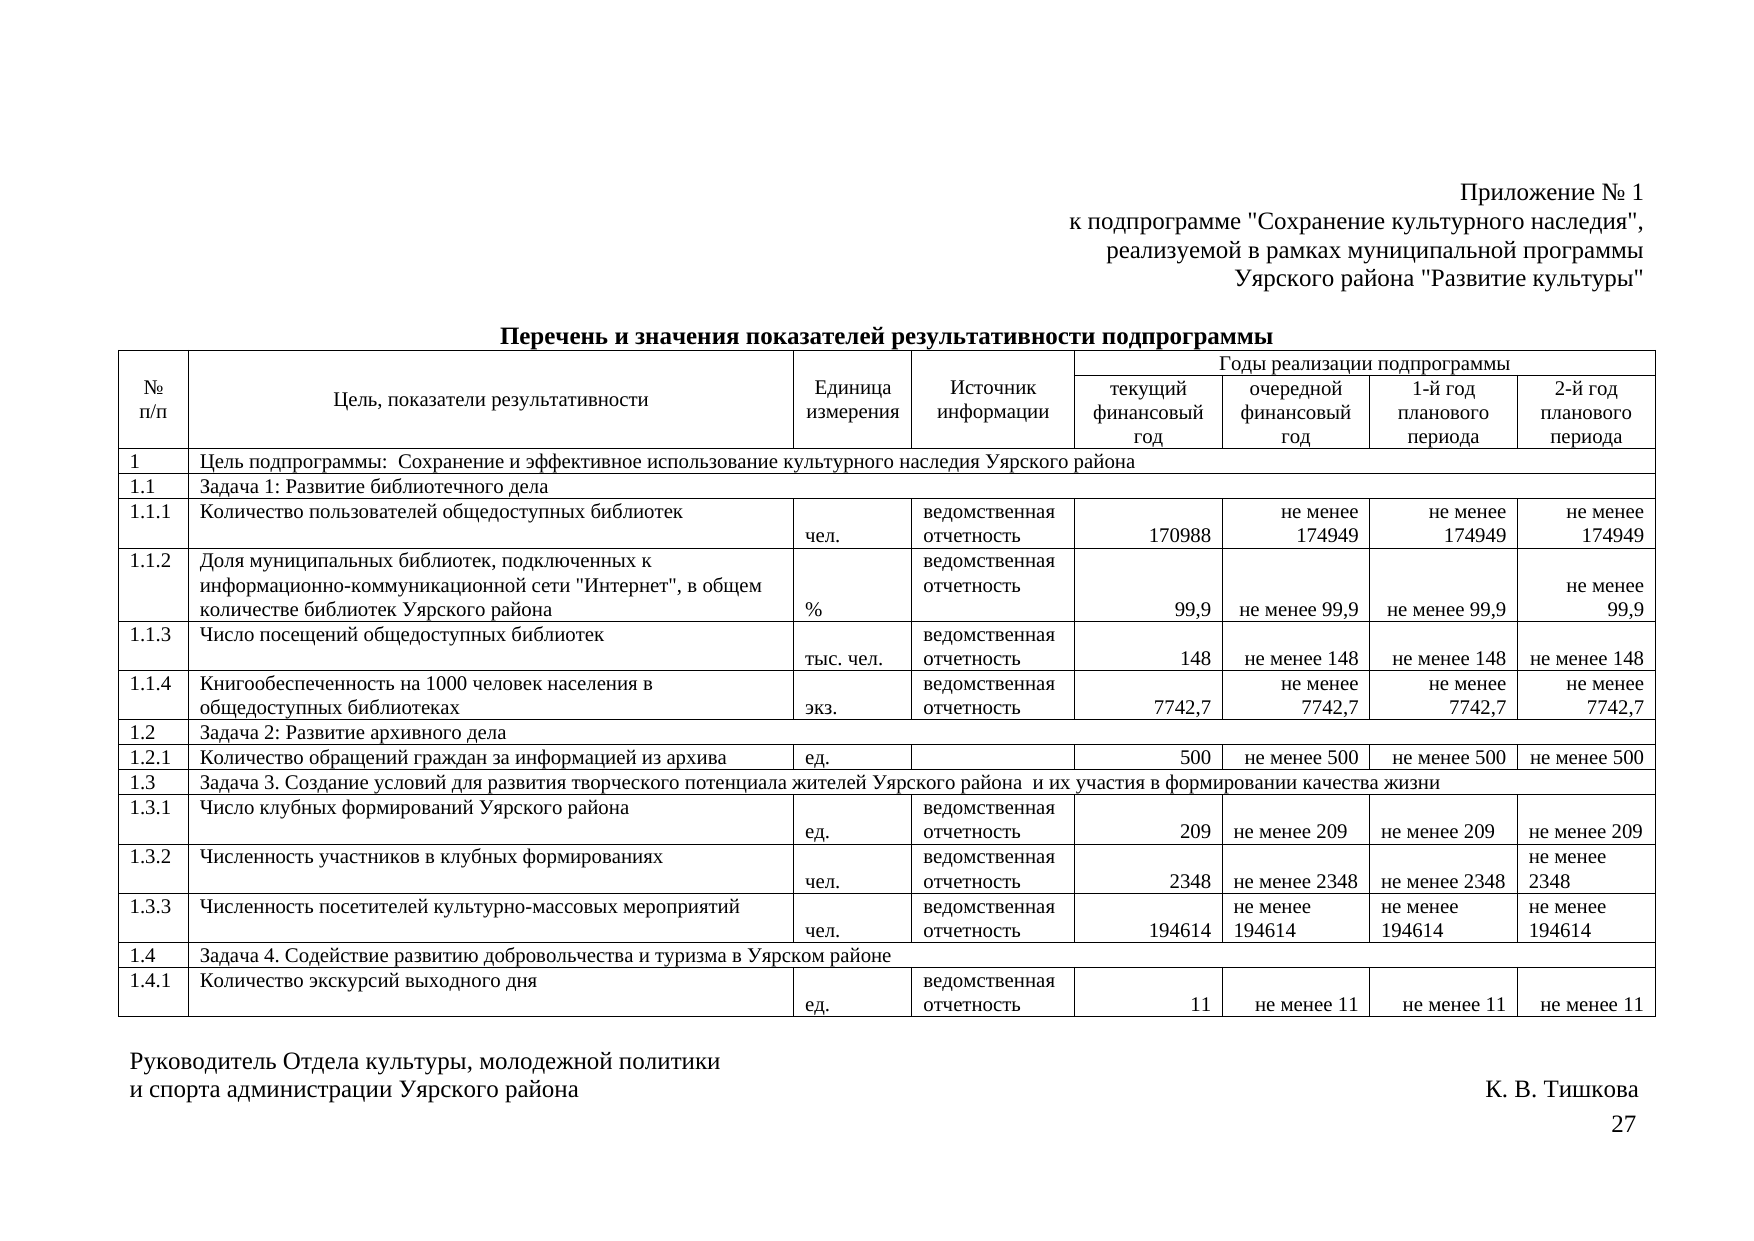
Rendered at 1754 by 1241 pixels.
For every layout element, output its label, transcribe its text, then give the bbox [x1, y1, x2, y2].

table_cell Число клубных формирований Уярского района [189, 795, 793, 843]
table_cell Доля муниципальных библиотек, подключенных к информационно-коммуникационной сети "Интернет", в общем количестве библиотек Уярского района [189, 549, 793, 621]
table_cell текущий финансовый год [1075, 376, 1222, 448]
table_cell не менее 2348 [1518, 845, 1655, 893]
table_cell не менее 99,9 [1518, 549, 1655, 621]
table_cell не менее 99,9 [1370, 549, 1517, 621]
table_cell Количество пользователей общедоступных библиотек [189, 499, 793, 547]
table_cell не менее 99,9 [1223, 549, 1369, 621]
table_cell 1-й год планового периода [1370, 376, 1517, 448]
table_cell Цель подпрограммы: Сохранение и эффективное использование культурного наследия Уярского района [189, 449, 1655, 473]
table_cell 1.1.1 [119, 499, 188, 547]
table_cell 1.4.1 [119, 968, 188, 1016]
table_cell не менее 11 [1223, 968, 1369, 1016]
table_cell 209 [1075, 795, 1222, 843]
table_cell Количество экскурсий выходного дня [189, 968, 793, 1016]
table_cell Задача 3. Создание условий для развития творческого потенциала жителей Уярского района и их участия в формировании качества жизни [189, 770, 1655, 794]
table_cell 148 [1075, 622, 1222, 670]
table_cell ед. [794, 795, 911, 843]
table_cell 194614 [1075, 894, 1222, 942]
table_cell не менее 11 [1370, 968, 1517, 1016]
table_cell ведомственная отчетность [912, 622, 1074, 670]
table_cell [912, 745, 1074, 769]
table_cell 1.1 [119, 474, 188, 498]
table_cell не менее 500 [1223, 745, 1369, 769]
table_cell Источник информации [912, 351, 1074, 448]
table_cell 1.3.3 [119, 894, 188, 942]
table_cell не менее 7742,7 [1223, 671, 1369, 719]
table_cell ведомственная отчетность [912, 499, 1074, 547]
table_cell ведомственная отчетность [912, 671, 1074, 719]
table_cell 1.2 [119, 720, 188, 744]
table_cell не менее 500 [1518, 745, 1655, 769]
table_cell 1.3.1 [119, 795, 188, 843]
table_cell 500 [1075, 745, 1222, 769]
table_cell 170988 [1075, 499, 1222, 547]
table_cell ед. [794, 745, 911, 769]
table_cell ед. [794, 968, 911, 1016]
table_cell % [794, 549, 911, 621]
table_cell не менее 194614 [1370, 894, 1517, 942]
table_cell Численность участников в клубных формированиях [189, 845, 793, 893]
table_cell не менее 2348 [1370, 845, 1517, 893]
table_header Приложение № 1 к подпрограмме "Сохранение культурного наследия", реализуемой в рамках муниципальной программы Уярского района "Развитие культуры" [118, 177, 1655, 292]
table_cell Цель, показатели результативности [189, 351, 793, 448]
table_cell не менее 194614 [1223, 894, 1369, 942]
table_cell не менее 209 [1223, 795, 1369, 843]
table_cell ведомственная отчетность [912, 795, 1074, 843]
table_cell 11 [1075, 968, 1222, 1016]
table_cell ведомственная отчетность [912, 549, 1074, 621]
table_cell Руководитель Отдела культуры, молодежной политики и спорта администрации Уярского района К. В. Тишкова [118, 1017, 1655, 1103]
table_cell 1.3.2 [119, 845, 188, 893]
table_cell не менее 209 [1518, 795, 1655, 843]
table_cell не менее 11 [1518, 968, 1655, 1016]
table_cell не менее 174949 [1370, 499, 1517, 547]
table_cell Число посещений общедоступных библиотек [189, 622, 793, 670]
table_cell не менее 209 [1370, 795, 1517, 843]
table_cell 2348 [1075, 845, 1222, 893]
table_cell не менее 148 [1518, 622, 1655, 670]
table_cell не менее 148 [1370, 622, 1517, 670]
table_cell Единица измерения [794, 351, 911, 448]
table_cell тыс. чел. [794, 622, 911, 670]
table_cell Годы реализации подпрограммы [1075, 351, 1655, 375]
table_cell Задача 1: Развитие библиотечного дела [189, 474, 1655, 498]
table_cell не менее 7742,7 [1518, 671, 1655, 719]
table_cell не менее 500 [1370, 745, 1517, 769]
table_cell Перечень и значения показателей результативности подпрограммы [118, 292, 1655, 350]
table_cell ведомственная отчетность [912, 845, 1074, 893]
table_cell не менее 148 [1223, 622, 1369, 670]
table_cell ведомственная отчетность [912, 894, 1074, 942]
table_cell 1.1.4 [119, 671, 188, 719]
table_cell Задача 2: Развитие архивного дела [189, 720, 1655, 744]
table_cell ведомственная отчетность [912, 968, 1074, 1016]
table_cell очередной финансовый год [1223, 376, 1369, 448]
table_cell не менее 2348 [1223, 845, 1369, 893]
table_cell 2-й год планового периода [1518, 376, 1655, 448]
table_cell не менее 174949 [1223, 499, 1369, 547]
table_cell 1.3 [119, 770, 188, 794]
table_cell 1.2.1 [119, 745, 188, 769]
table_cell чел. [794, 499, 911, 547]
table_cell экз. [794, 671, 911, 719]
table_cell Численность посетителей культурно-массовых мероприятий [189, 894, 793, 942]
table_cell 1.1.3 [119, 622, 188, 670]
table_cell не менее 7742,7 [1370, 671, 1517, 719]
table_cell 1 [119, 449, 188, 473]
table_cell 1.1.2 [119, 549, 188, 621]
table_cell Книгообеспеченность на 1000 человек населения в общедоступных библиотеках [189, 671, 793, 719]
table_cell № п/п [119, 351, 188, 448]
table_cell Количество обращений граждан за информацией из архива [189, 745, 793, 769]
table_cell чел. [794, 845, 911, 893]
table_cell не менее 194614 [1518, 894, 1655, 942]
table_cell 7742,7 [1075, 671, 1222, 719]
table_cell Задача 4. Содействие развитию добровольчества и туризма в Уярском районе [189, 943, 1655, 967]
table_cell не менее 174949 [1518, 499, 1655, 547]
table_cell чел. [794, 894, 911, 942]
table_cell 99,9 [1075, 549, 1222, 621]
table_cell 1.4 [119, 943, 188, 967]
